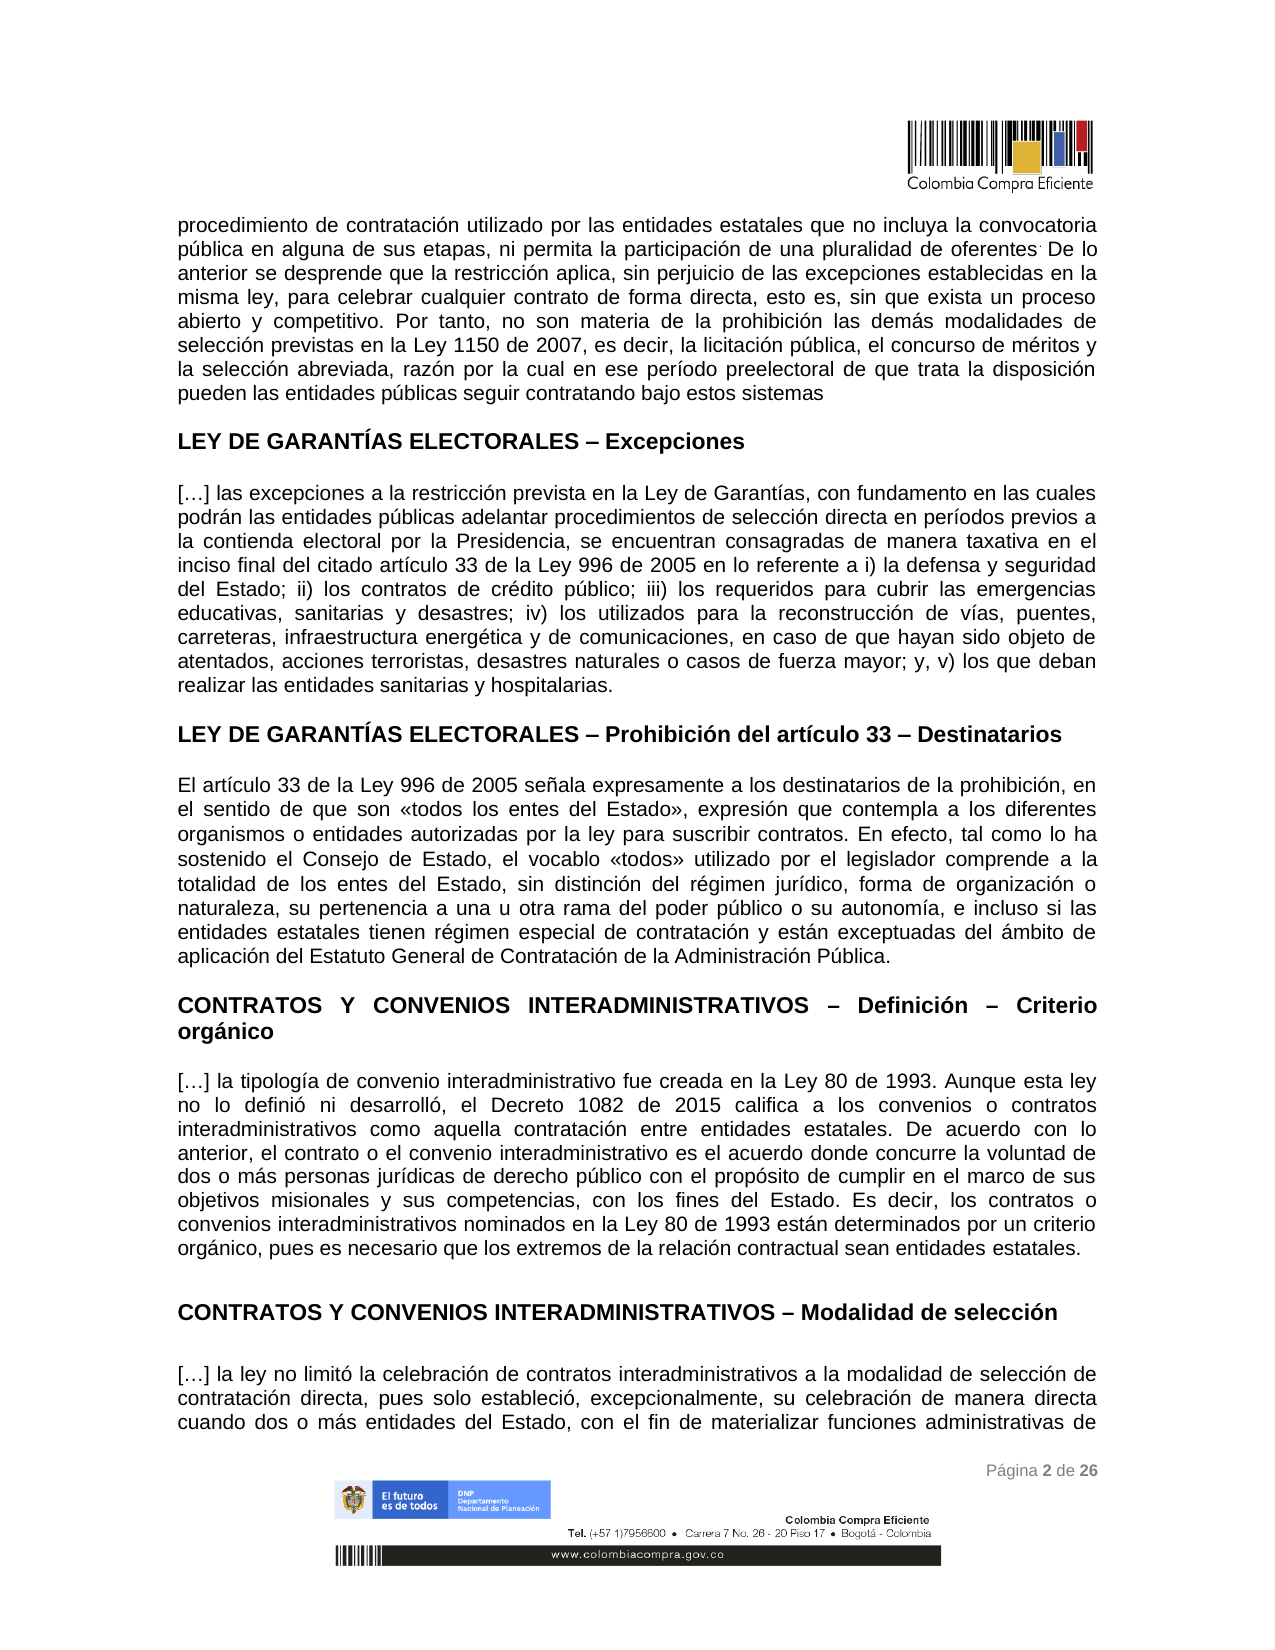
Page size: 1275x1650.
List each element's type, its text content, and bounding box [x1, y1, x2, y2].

text El artículo 33 de la Ley 996 de 2005 señala expresamente a los destinatarios de la prohibición, en el sentido de que son «todos los entes del Estado», expresión que contempla a los diferentes organismos o entidades autorizadas por la ley para suscribir contratos. En efecto, tal como lo ha sostenido el Consejo de Estado, el vocablo «todos» utilizado por el legislador comprende a la totalidad de los entes del Estado, sin distinción del régimen jurídico, forma de organización o naturaleza, su pertenencia a una u otra rama del poder público o su autonomía, e incluso si las entidades estatales tienen régimen especial de contratación y están exceptuadas del ámbito de aplicación del Estatuto General de Contratación de la Administración Pública. [177, 773, 1098, 968]
text LEY DE GARANTÍAS ELECTORALES ‒ Excepciones [177, 428, 1098, 454]
text […] las excepciones a la restricción prevista en la Ley de Garantías, con fundamento en las cuales podrán las entidades públicas adelantar procedimientos de selección directa en períodos previos a la contienda electoral por la Presidencia, se encuentran consagradas de manera taxativa en el inciso final del citado artículo 33 de la Ley 996 de 2005 en lo referente a i) la defensa y seguridad del Estado; ii) los contratos de crédito público; iii) los requeridos para cubrir las emergencias educativas, sanitarias y desastres; iv) los utilizados para la reconstrucción de vías, puentes, carreteras, infraestructura energética y de comunicaciones, en caso de que hayan sido objeto de atentados, acciones terroristas, desastres naturales o casos de fuerza mayor; y, v) los que deban realizar las entidades sanitarias y hospitalarias. [177, 481, 1098, 697]
text CONTRATOS Y CONVENIOS INTERADMINISTRATIVOS – Modalidad de selección [177, 1299, 1098, 1325]
text LEY DE GARANTÍAS ELECTORALES ‒ Prohibición del artículo 33 ‒ Destinatarios [177, 721, 1098, 747]
text […] la tipología de convenio interadministrativo fue creada en la Ley 80 de 1993. Aunque esta ley no lo definió ni desarrolló, el Decreto 1082 de 2015 califica a los convenios o contratos interadministrativos como aquella contratación entre entidades estatales. De acuerdo con lo anterior, el contrato o el convenio interadministrativo es el acuerdo donde concurre la voluntad de dos o más personas jurídicas de derecho público con el propósito de cumplir en el marco de sus objetivos misionales y sus competencias, con los fines del Estado. Es decir, los contratos o convenios interadministrativos nominados en la Ley 80 de 1993 están determinados por un criterio orgánico, pues es necesario que los extremos de la relación contractual sean entidades estatales. [177, 1068, 1098, 1260]
picture [899, 114, 1099, 196]
text CONTRATOS Y CONVENIOS INTERADMINISTRATIVOS – Definición – Criterio orgánico [177, 992, 1098, 1044]
picture [334, 1480, 942, 1566]
